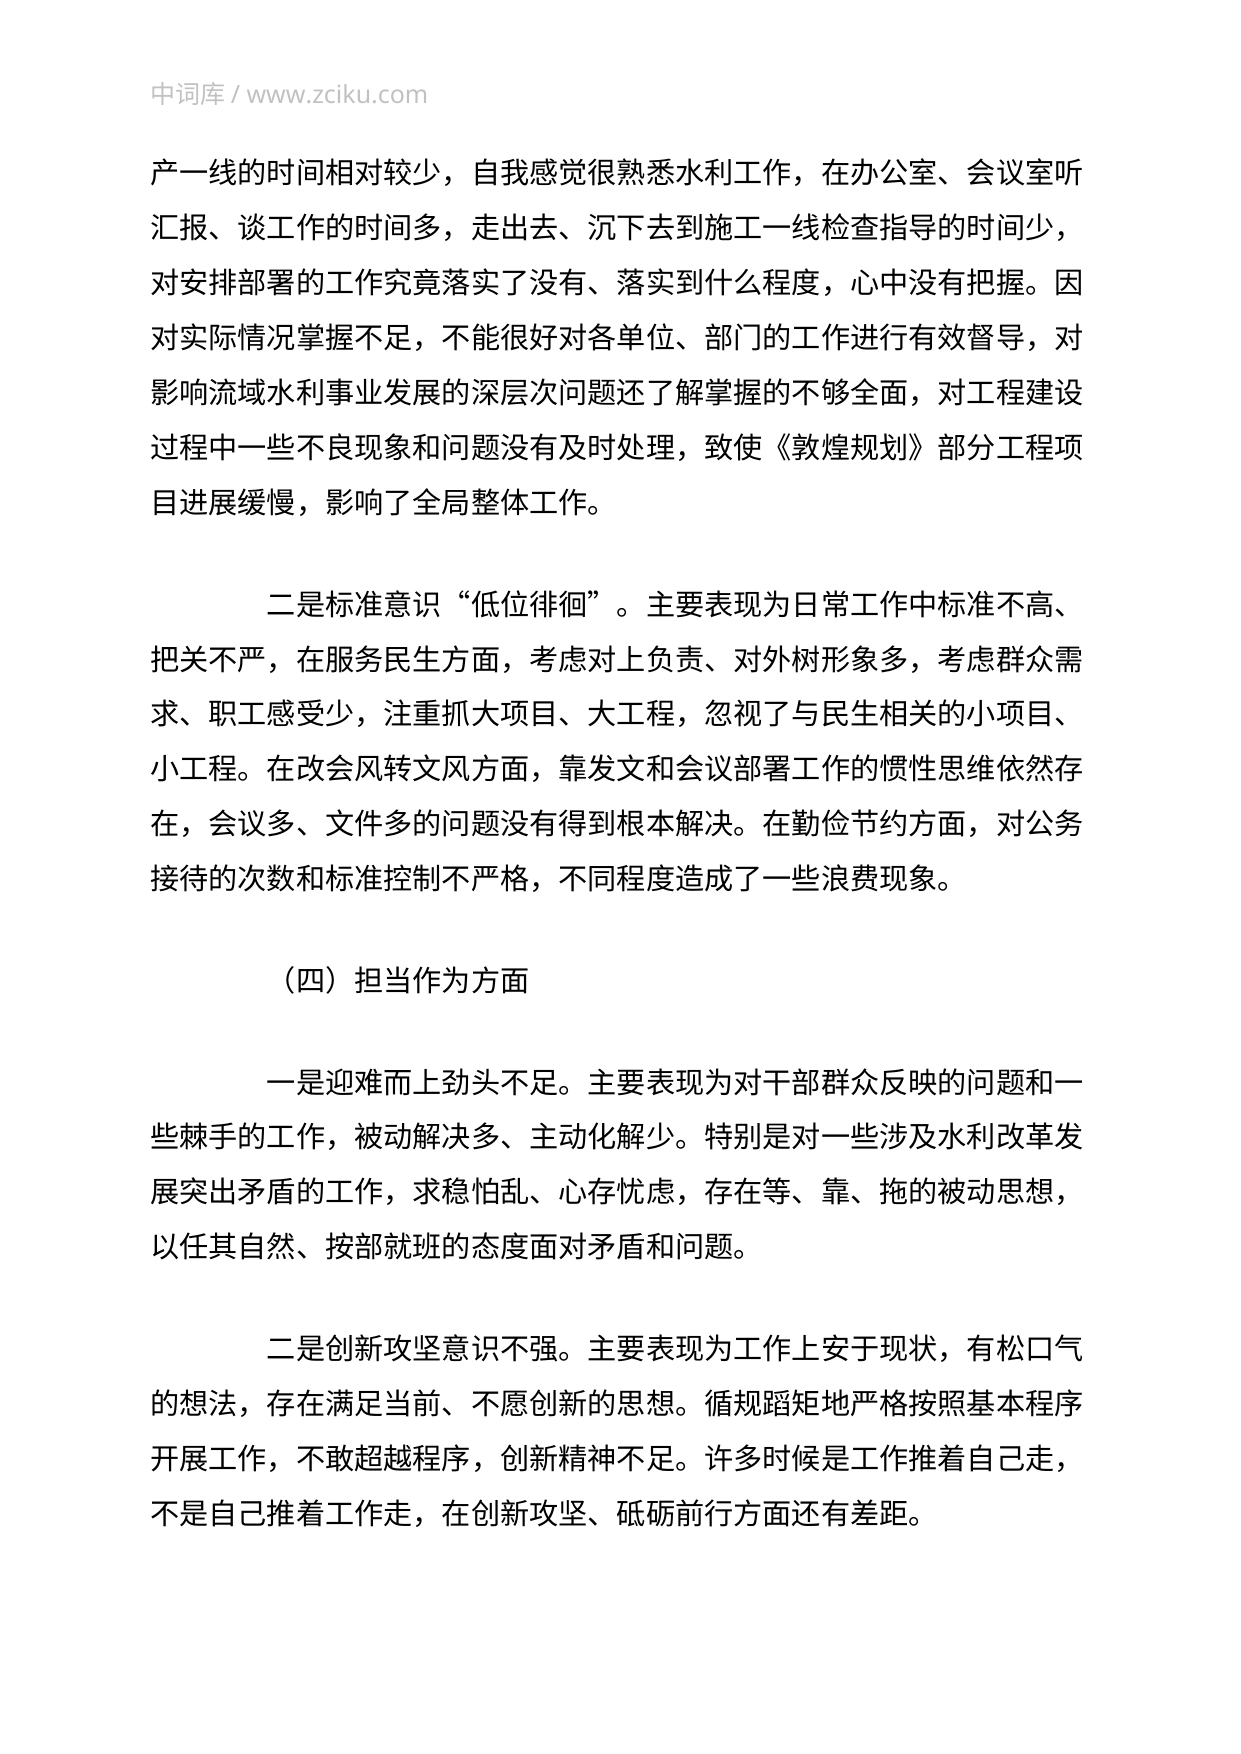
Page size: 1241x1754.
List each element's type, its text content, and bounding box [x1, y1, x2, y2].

text （四）担当作为方面 [150, 957, 1090, 1000]
text 二是标准意识“低位徘徊”。主要表现为日常工作中标准不高、把关不严，在服务民生方面，考虑对上负责、对外树形象多，考虑群众需求、职工感受少，注重抓大项目、大工程，忽视了与民生相关的小项目、小工程。在改会风转文风方面，靠发文和会议部署工作的惯性思维依然存在，会议多、文件多的问题没有得到根本解决。在勤俭节约方面，对公务接待的次数和标准控制不严格，不同程度造成了一些浪费现象。 [150, 581, 1090, 898]
text 一是迎难而上劲头不足。主要表现为对干部群众反映的问题和一些棘手的工作，被动解决多、主动化解少。特别是对一些涉及水利改革发展突出矛盾的工作，求稳怕乱、心存忧虑，存在等、靠、拖的被动思想，以任其自然、按部就班的态度面对矛盾和问题。 [150, 1059, 1090, 1266]
text 二是创新攻坚意识不强。主要表现为工作上安于现状，有松口气的想法，存在满足当前、不愿创新的思想。循规蹈矩地严格按照基本程序开展工作，不敢超越程序，创新精神不足。许多时候是工作推着自己走，不是自己推着工作走，在创新攻坚、砥砺前行方面还有差距。 [150, 1326, 1090, 1533]
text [150, 150, 1090, 522]
